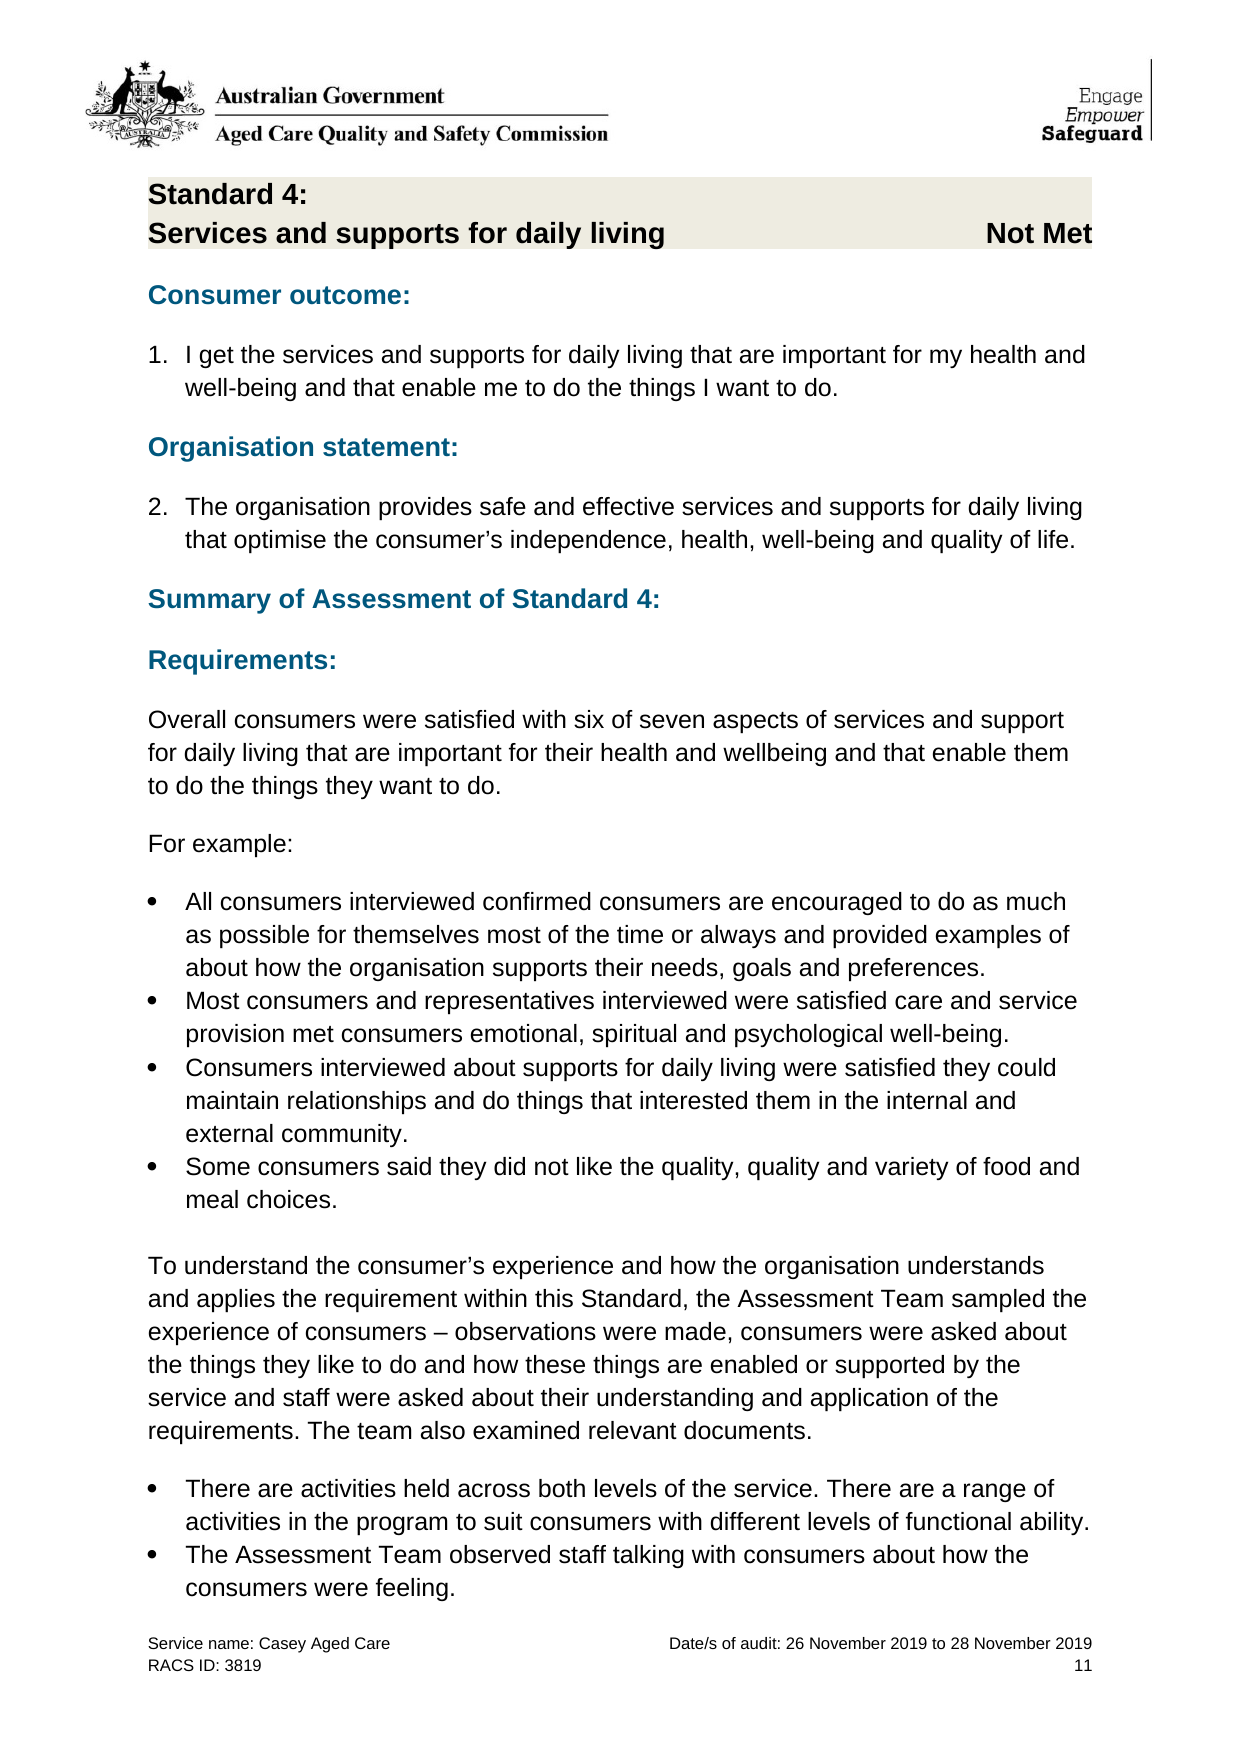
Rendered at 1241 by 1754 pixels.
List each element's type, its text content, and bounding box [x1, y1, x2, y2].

subtitle Organisation statement: [148, 431, 1092, 462]
list Most consumers and representatives interviewed were satisfied care and service provision met consumers emotional, spiritual and psychological well-being. [148, 986, 1092, 1048]
list The Assessment Team observed staff talking with consumers about how the consumers were feeling. [148, 1540, 1092, 1602]
text Overall consumers were satisfied with six of seven aspects of services and support for daily living that are important for their health and wellbeing and that enable them to do the things they want to do. [148, 705, 1092, 800]
list Some consumers said they did not like the quality, quality and variety of food and meal choices. [148, 1152, 1092, 1213]
picture [0, 0, 1240, 169]
subtitle Standard 4: Services and supports for daily living Not Met [148, 177, 1092, 249]
text For example: [148, 829, 1092, 858]
list Consumers interviewed about supports for daily living were satisfied they could maintain relationships and do things that interested them in the internal and external community. [148, 1052, 1092, 1147]
subtitle Summary of Assessment of Standard 4: [148, 583, 1092, 614]
text 1. I get the services and supports for daily living that are important for my health and well-being and that enable me to do the things I want to do. [148, 340, 1092, 402]
text 2. The organisation provides safe and effective services and supports for daily living that optimise the consumer’s independence, health, well-being and quality of life. [148, 492, 1092, 554]
text To understand the consumer’s experience and how the organisation understands and applies the requirement within this Standard, the Assessment Team sampled the experience of consumers – observations were made, consumers were asked about the things they like to do and how these things are enabled or supported by the service and staff were asked about their understanding and application of the requirements. The team also examined relevant documents. [148, 1251, 1092, 1445]
subtitle Requirements: [148, 644, 1092, 675]
list All consumers interviewed confirmed consumers are encouraged to do as much as possible for themselves most of the time or always and provided examples of about how the organisation supports their needs, goals and preferences. [148, 887, 1092, 982]
subtitle Consumer outcome: [148, 279, 1092, 311]
list There are activities held across both levels of the service. There are a range of activities in the program to suit consumers with different levels of functional ability. [148, 1474, 1092, 1536]
